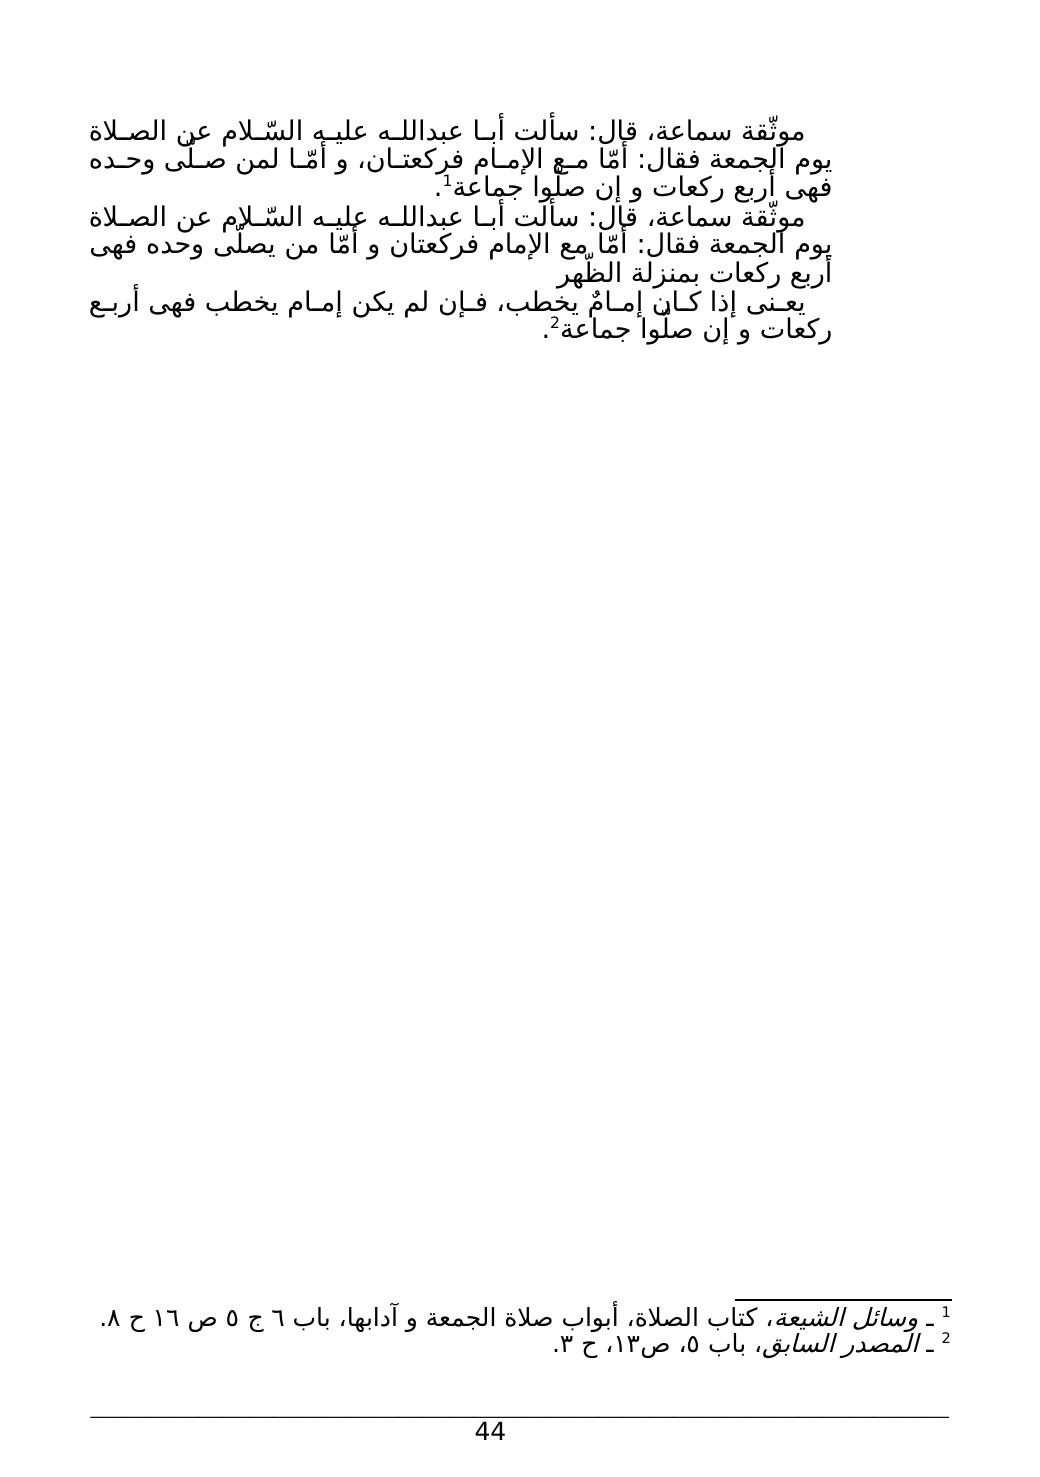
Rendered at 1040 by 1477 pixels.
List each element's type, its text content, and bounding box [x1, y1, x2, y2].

text موثّقة سماعة‌، قال: سألت أبا عبدالله علیه السّلام عن الصلاة یوم الجمعة فقال: أمّا مع الإمام فرکعتان، و أمّا لمن صلّی وحده فهی أربع رکعات و إن صلّوا جماعة. [89, 118, 833, 203]
text موثّقة سماعة،‌ قال: سألت أبا عبدالله علیه السّلام عن الصلاة یوم الجمعة فقال: أمّا مع الإمام فرکعتان و أمّا من یصلّی وحده فهی أربع رکعات بمنزلة الظّهر [89, 203, 833, 288]
text یعنی إذا کان إمامٌ یخطب، فإن لم یکن إمام یخطب فهی أربع رکعات و إن صلّوا جماعة. [89, 288, 833, 345]
